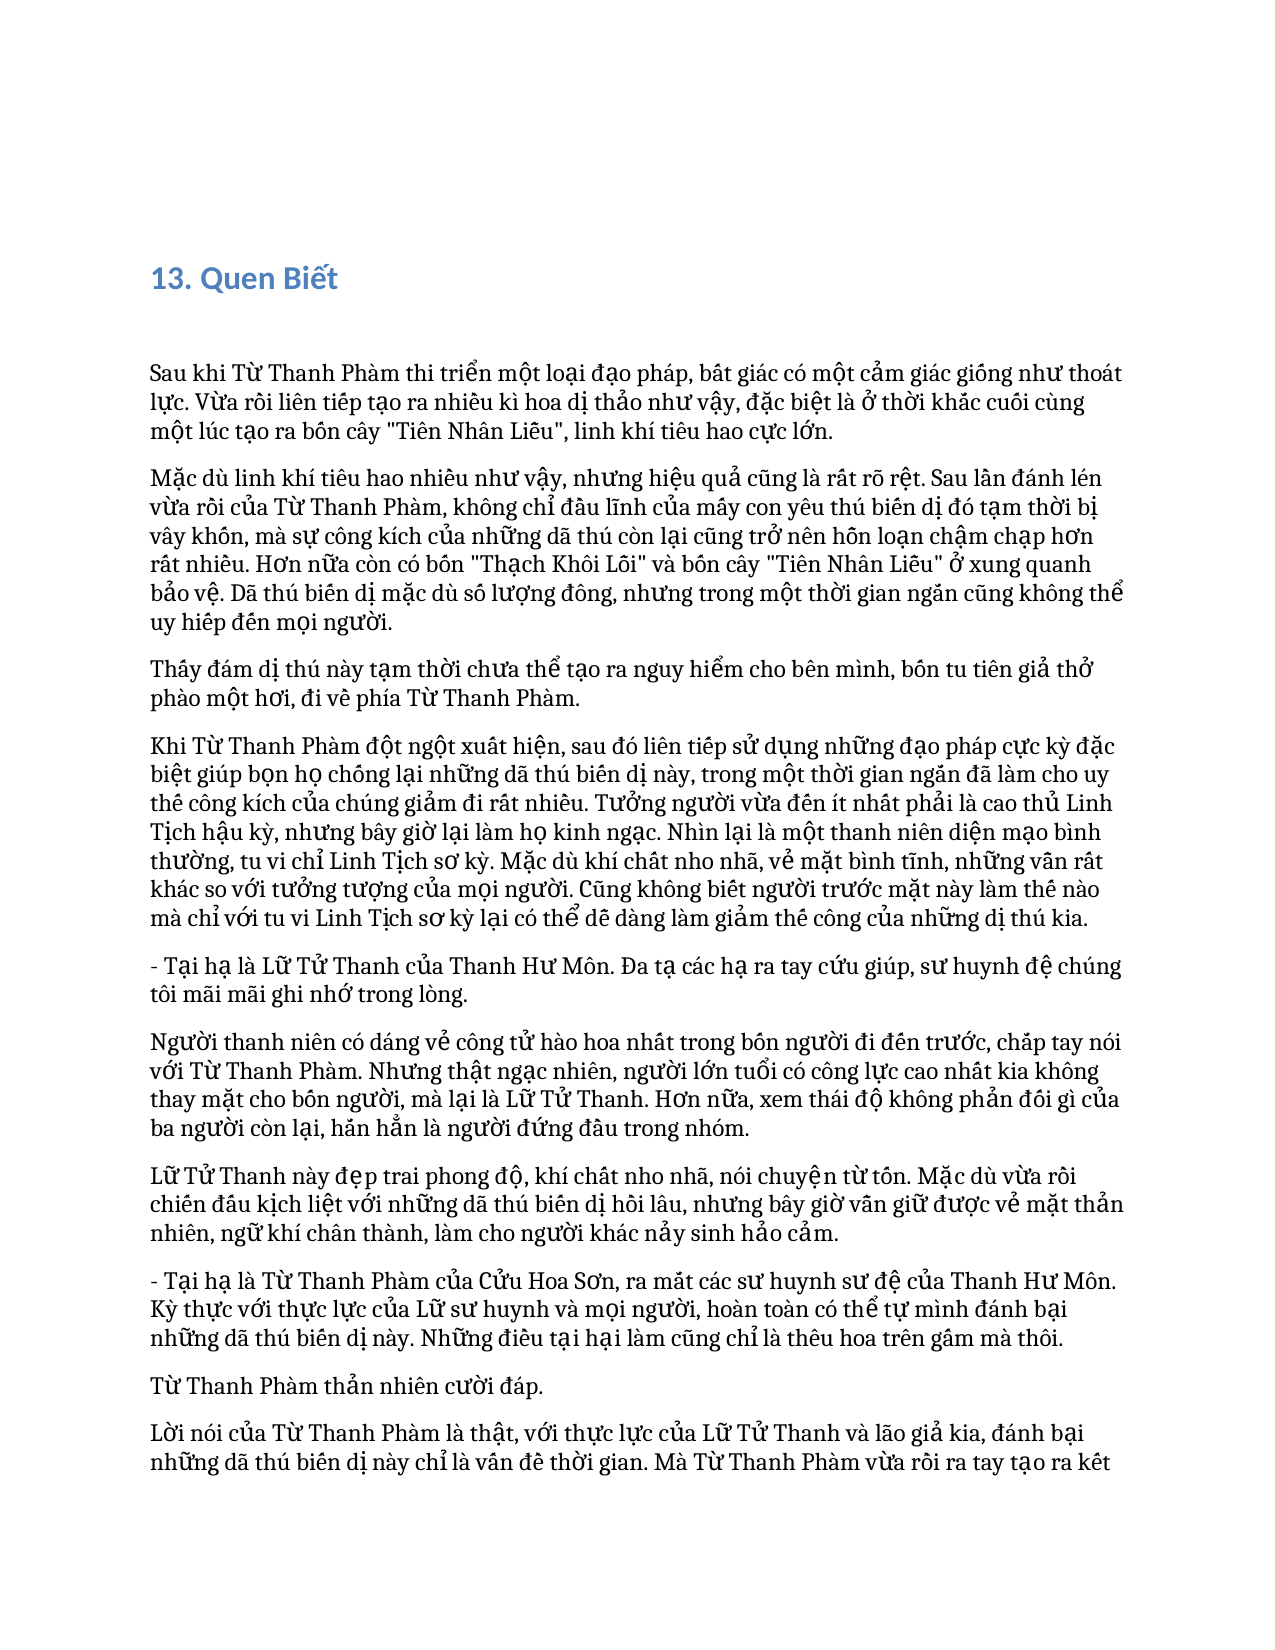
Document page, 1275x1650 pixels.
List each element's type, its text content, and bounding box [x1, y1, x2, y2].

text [150, 1419, 1125, 1477]
text Lữ Tử Thanh này đẹp trai phong độ, khí chất nho nhã, nói chuyện từ tốn. Mặc dù vừa rồi chiến đấu kịch liệt với những dã thú biến dị hồi lâu, nhưng bây giờ vẫn giữ được vẻ mặt thản nhiên, ngữ khí chân thành, làm cho người khác nảy sinh hảo cảm. [150, 1162, 1125, 1248]
text Từ Thanh Phàm thản nhiên cười đáp. [150, 1372, 1125, 1400]
text Thấy đám dị thú này tạm thời chưa thể tạo ra nguy hiểm cho bên mình, bốn tu tiên giả thở phào một hơi, đi về phía Từ Thanh Phàm. [150, 655, 1125, 713]
text Người thanh niên có dáng vẻ công tử hào hoa nhất trong bốn người đi đến trước, chắp tay nói với Từ Thanh Phàm. Nhưng thật ngạc nhiên, người lớn tuổi có công lực cao nhất kia không thay mặt cho bốn người, mà lại là Lữ Tử Thanh. Hơn nữa, xem thái độ không phản đối gì của ba người còn lại, hắn hẳn là người đứng đầu trong nhóm. [150, 1028, 1125, 1143]
text Sau khi Từ Thanh Phàm thi triển một loại đạo pháp, bất giác có một cảm giác giống như thoát lực. Vừa rồi liên tiếp tạo ra nhiều kì hoa dị thảo như vậy, đặc biệt là ở thời khắc cuối cùng một lúc tạo ra bốn cây "Tiên Nhân Liễu", linh khí tiêu hao cực lớn. [150, 302, 1125, 445]
text - Tại hạ là Từ Thanh Phàm của Cửu Hoa Sơn, ra mắt các sư huynh sư đệ của Thanh Hư Môn. Kỳ thực với thực lực của Lữ sư huynh và mọi người, hoàn toàn có thể tự mình đánh bại những dã thú biến dị này. Những điều tại hại làm cũng chỉ là thêu hoa trên gấm mà thôi. [150, 1267, 1125, 1353]
text Mặc dù linh khí tiêu hao nhiều như vậy, nhưng hiệu quả cũng là rất rõ rệt. Sau lần đánh lén vừa rồi của Từ Thanh Phàm, không chỉ đầu lĩnh của mấy con yêu thú biến dị đó tạm thời bị vây khốn, mà sự công kích của những dã thú còn lại cũng trở nên hỗn loạn chậm chạp hơn rất nhiều. Hơn nữa còn có bốn "Thạch Khôi Lỗi" và bốn cây "Tiên Nhân Liễu" ở xung quanh bảo vệ. Dã thú biến dị mặc dù số lượng đông, nhưng trong một thời gian ngắn cũng không thể uy hiếp đến mọi người. [150, 464, 1125, 637]
text - Tại hạ là Lữ Tử Thanh của Thanh Hư Môn. Đa tạ các hạ ra tay cứu giúp, sư huynh đệ chúng tôi mãi mãi ghi nhớ trong lòng. [150, 952, 1125, 1009]
subtitle 13. Quen Biết [150, 257, 1125, 298]
text Khi Từ Thanh Phàm đột ngột xuất hiện, sau đó liên tiếp sử dụng những đạo pháp cực kỳ đặc biệt giúp bọn họ chống lại những dã thú biến dị này, trong một thời gian ngắn đã làm cho uy thế công kích của chúng giảm đi rất nhiều. Tưởng người vừa đến ít nhất phải là cao thủ Linh Tịch hậu kỳ, nhưng bây giờ lại làm họ kinh ngạc. Nhìn lại là một thanh niên diện mạo bình thường, tu vi chỉ Linh Tịch sơ kỳ. Mặc dù khí chất nho nhã, vẻ mặt bình tĩnh, những vẫn rất khác so với tưởng tượng của mọi người. Cũng không biết người trước mặt này làm thế nào mà chỉ với tu vi Linh Tịch sơ kỳ lại có thể dễ dàng làm giảm thế công của những dị thú kia. [150, 732, 1125, 933]
